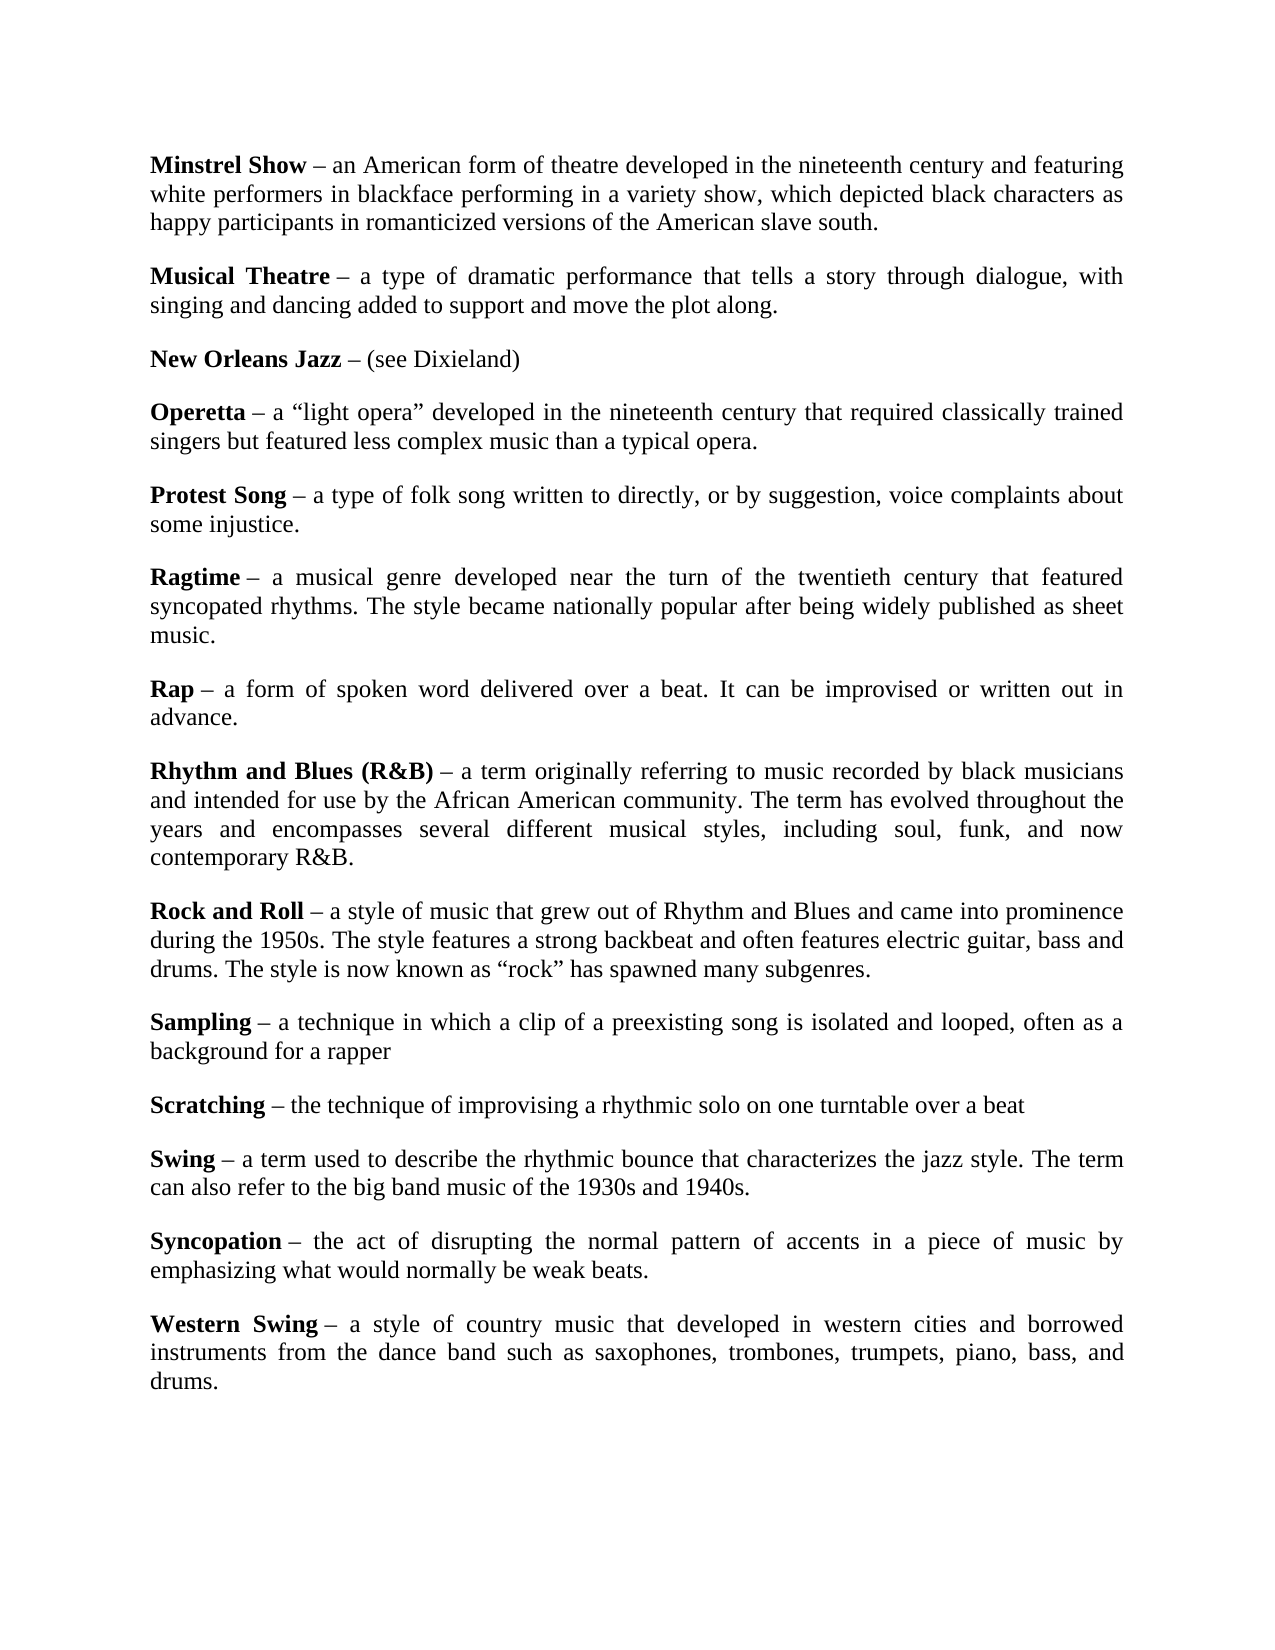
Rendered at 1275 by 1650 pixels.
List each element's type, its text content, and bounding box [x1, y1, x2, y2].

text Western Swing – a style of country music that developed in western cities and borrowed instruments from the dance band such as saxophones, trombones, trumpets, piano, bass, and drums. [150, 1309, 1125, 1395]
text Rap – a form of spoken word delivered over a beat. It can be improvised or written out in advance. [150, 674, 1125, 731]
text Rock and Roll – a style of music that grew out of Rhythm and Blues and came into prominence during the 1950s. The style features a strong backbeat and often features electric guitar, bass and drums. The style is now known as “rock” has spawned many subgenres. [150, 896, 1125, 982]
text Ragtime – a musical genre developed near the turn of the twentieth century that featured syncopated rhythms. The style became nationally popular after being widely published as sheet music. [150, 562, 1125, 649]
text Protest Song – a type of folk song written to directly, or by suggestion, voice complaints about some injustice. [150, 480, 1125, 537]
text Syncopation – the act of disrupting the normal pattern of accents in a piece of music by emphasizing what would normally be weak beats. [150, 1226, 1125, 1284]
text Minstrel Show – an American form of theatre developed in the nineteenth century and featuring white performers in blackface performing in a variety show, which depicted black characters as happy participants in romanticized versions of the American slave south. [150, 150, 1125, 236]
text Sampling – a technique in which a clip of a preexisting song is isolated and looped, often as a background for a rapper [150, 1007, 1125, 1065]
text Rhythm and Blues (R&B) – a term originally referring to music recorded by black musicians and intended for use by the African American community. The term has evolved throughout the years and encompasses several different musical styles, including soul, funk, and now contemporary R&B. [150, 756, 1125, 871]
text Scratching – the technique of improvising a rhythmic solo on one turntable over a beat [150, 1090, 1125, 1119]
text Swing – a term used to describe the rhythmic bounce that characterizes the jazz style. The term can also refer to the big band music of the 1930s and 1940s. [150, 1144, 1125, 1201]
text Operetta – a “light opera” developed in the nineteenth century that required classically trained singers but featured less complex music than a typical opera. [150, 397, 1125, 455]
text Musical Theatre – a type of dramatic performance that tells a story through dialogue, with singing and dancing added to support and move the plot along. [150, 261, 1125, 319]
text New Orleans Jazz – (see Dixieland) [150, 344, 1125, 372]
